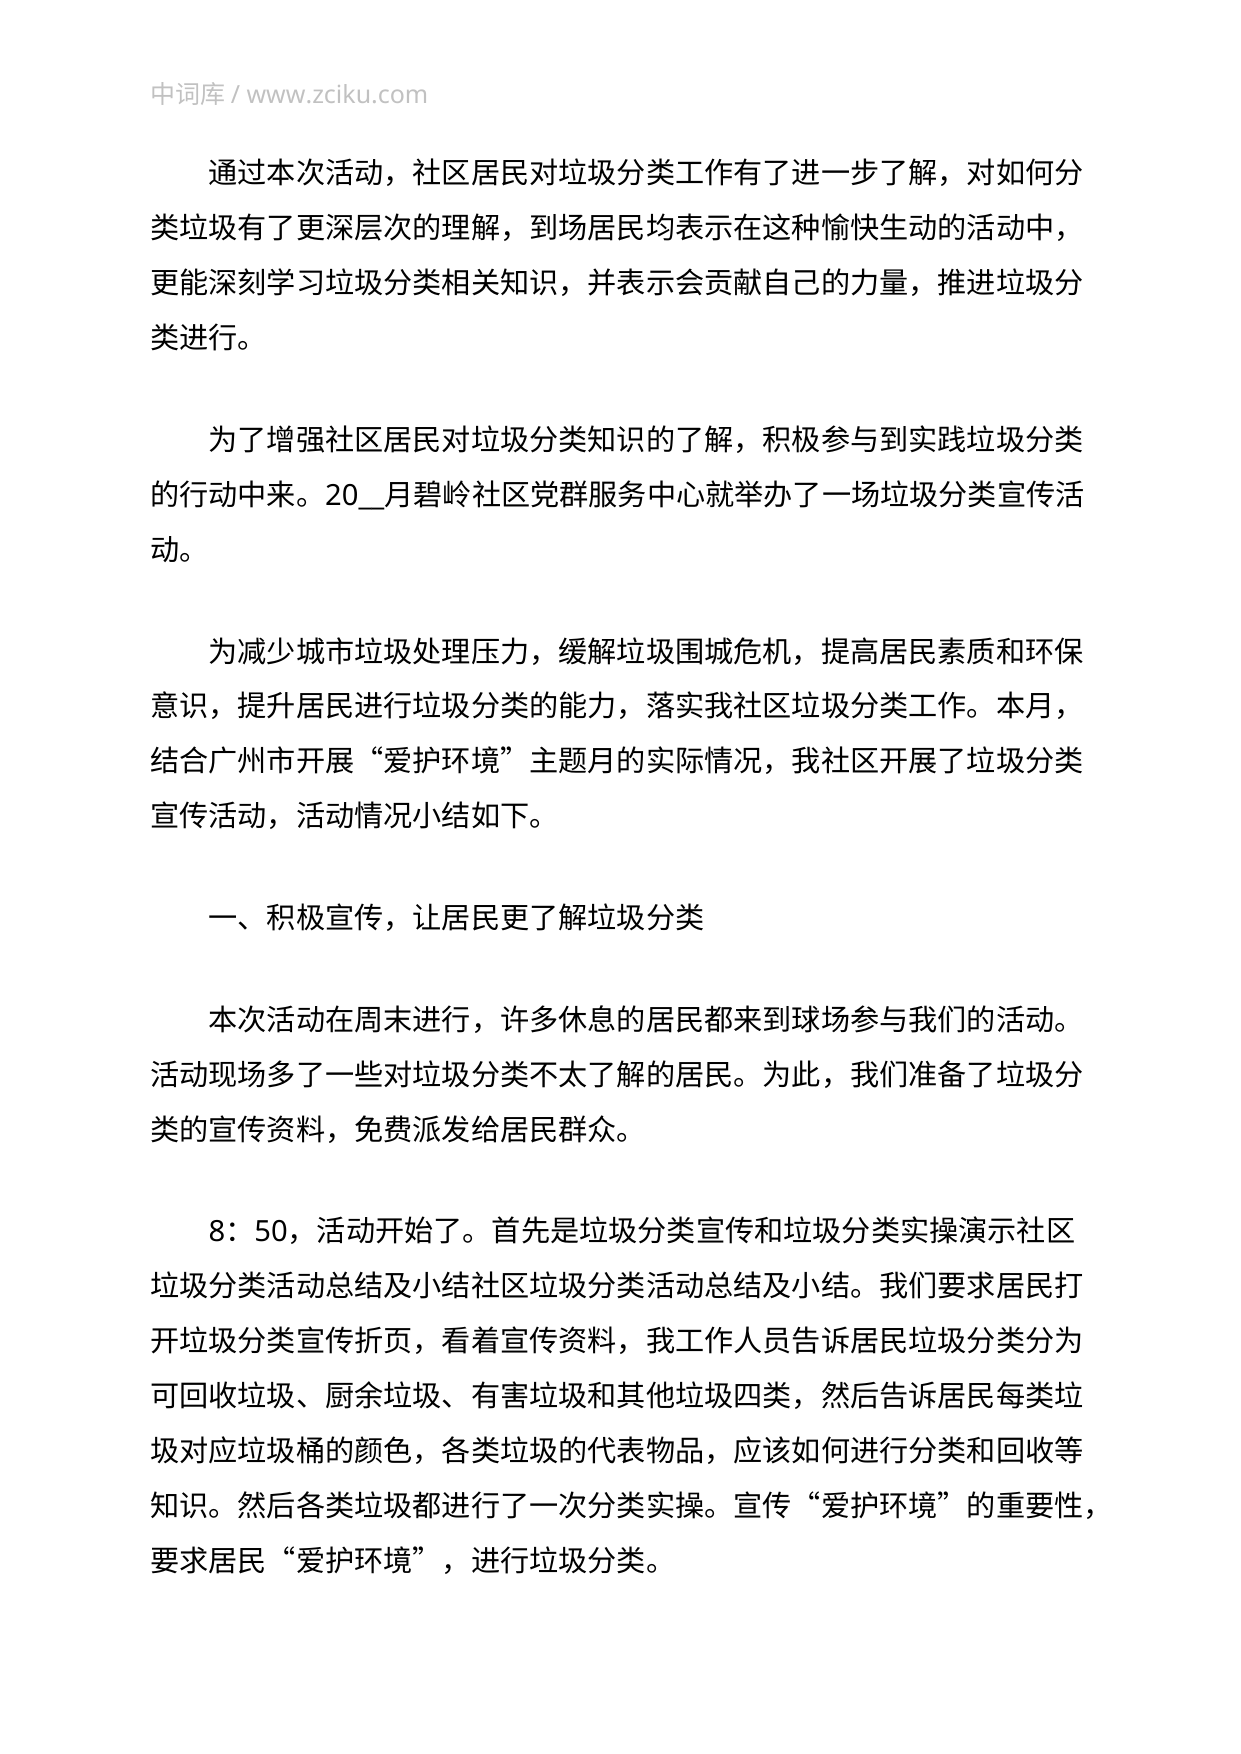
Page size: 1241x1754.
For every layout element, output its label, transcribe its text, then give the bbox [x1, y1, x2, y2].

text 为了增强社区居民对垃圾分类知识的了解，积极参与到实践垃圾分类的行动中来。20__月碧岭社区党群服务中心就举办了一场垃圾分类宣传活动。 [150, 416, 1090, 569]
text 为减少城市垃圾处理压力，缓解垃圾围城危机，提高居民素质和环保意识，提升居民进行垃圾分类的能力，落实我社区垃圾分类工作。本月，结合广州市开展“爱护环境”主题月的实际情况，我社区开展了垃圾分类宣传活动，活动情况小结如下。 [150, 628, 1090, 835]
text 通过本次活动，社区居民对垃圾分类工作有了进一步了解，对如何分类垃圾有了更深层次的理解，到场居民均表示在这种愉快生动的活动中，更能深刻学习垃圾分类相关知识，并表示会贡献自己的力量，推进垃圾分类进行。 [150, 150, 1090, 357]
text 8：50，活动开始了。首先是垃圾分类宣传和垃圾分类实操演示社区垃圾分类活动总结及小结社区垃圾分类活动总结及小结。我们要求居民打开垃圾分类宣传折页，看着宣传资料，我工作人员告诉居民垃圾分类分为可回收垃圾、厨余垃圾、有害垃圾和其他垃圾四类，然后告诉居民每类垃圾对应垃圾桶的颜色，各类垃圾的代表物品，应该如何进行分类和回收等知识。然后各类垃圾都进行了一次分类实操。宣传“爱护环境”的重要性，要求居民“爱护环境”，进行垃圾分类。 [150, 1208, 1090, 1580]
text 一、积极宣传，让居民更了解垃圾分类 [150, 894, 1090, 937]
text 本次活动在周末进行，许多休息的居民都来到球场参与我们的活动。活动现场多了一些对垃圾分类不太了解的居民。为此，我们准备了垃圾分类的宣传资料，免费派发给居民群众。 [150, 996, 1090, 1148]
